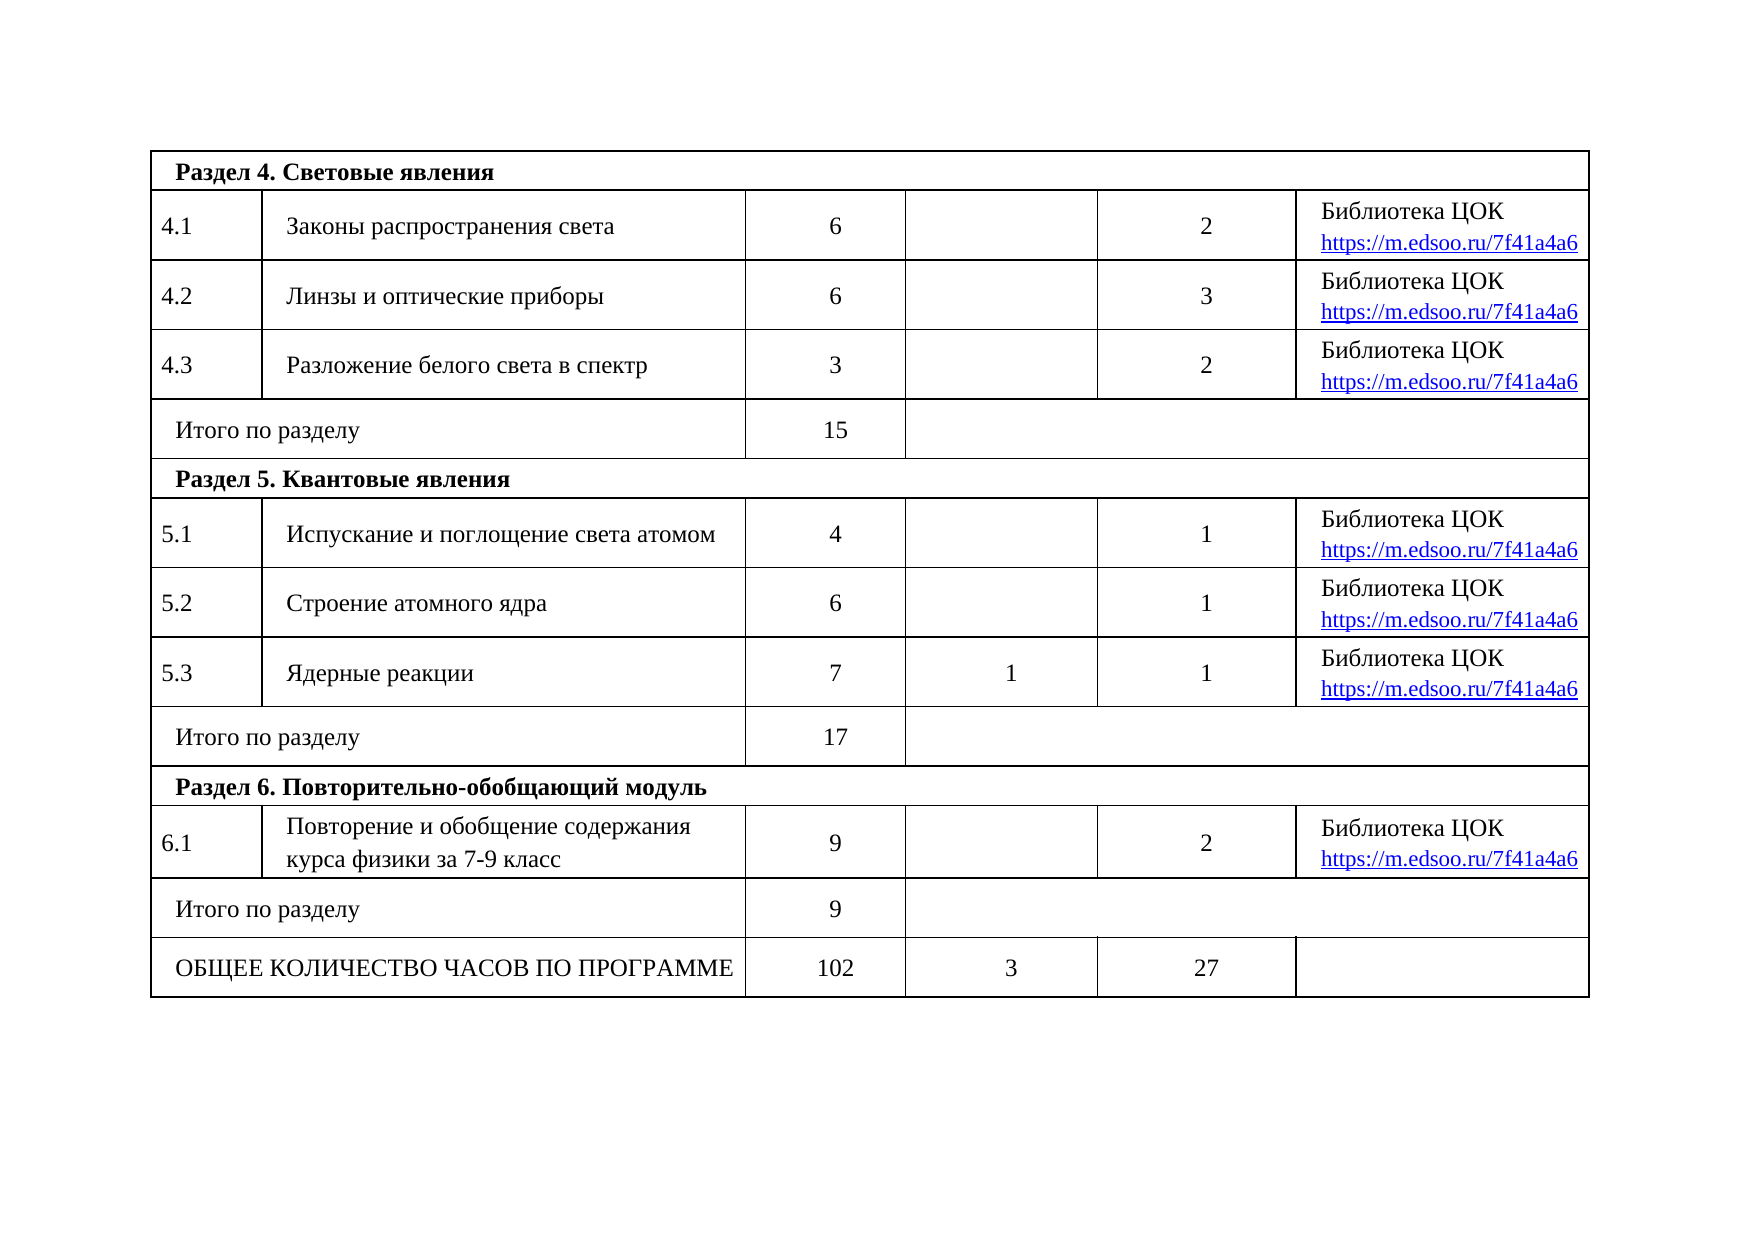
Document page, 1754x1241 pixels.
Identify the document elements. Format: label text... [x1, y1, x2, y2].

table_cell Ядерные реакции [263, 638, 745, 706]
table_cell 4.2 [152, 261, 261, 328]
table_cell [1297, 191, 1588, 259]
table_cell Испускание и поглощение света атомом [263, 499, 745, 567]
table_cell Повторение и обобщение содержания курса физики за 7-9 класс [263, 806, 745, 877]
table_cell [906, 191, 1097, 259]
table_cell 4 [746, 499, 905, 567]
table_cell Библиотека ЦОК https://m.edsoo.ru/7f41a4a6 [1297, 330, 1588, 398]
table_cell Раздел 6. Повторительно-обобщающий модуль [152, 767, 1588, 804]
table_cell Библиотека ЦОК https://m.edsoo.ru/7f41a4a6 [1297, 638, 1588, 706]
table_cell 6 [746, 191, 905, 259]
table_cell 1 [1098, 499, 1295, 567]
table_cell 6 [746, 261, 905, 328]
table_cell Библиотека ЦОК https://m.edsoo.ru/7f41a4a6 [1297, 568, 1588, 636]
table_cell 1 [1098, 568, 1295, 636]
table_cell [906, 330, 1097, 398]
table_cell 2 [1098, 191, 1295, 259]
table_cell 5.2 [152, 568, 261, 636]
table_cell 3 [746, 330, 905, 398]
table_cell 102 [746, 938, 905, 996]
table_cell Законы распространения света [263, 191, 745, 259]
table_cell Библиотека ЦОК https://m.edsoo.ru/7f41a4a6 [1297, 499, 1588, 567]
table_cell 17 [746, 707, 905, 765]
table_cell 2 [1098, 806, 1295, 877]
table_cell Библиотека ЦОК https://m.edsoo.ru/7f41a4a6 [1297, 806, 1588, 877]
table_cell 6.1 [152, 806, 261, 877]
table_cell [1297, 261, 1588, 328]
table_cell 5.3 [152, 638, 261, 706]
table_cell [906, 261, 1097, 328]
table_cell 6 [746, 568, 905, 636]
table_cell Итого по разделу [152, 879, 745, 936]
table_cell Разложение белого света в спектр [263, 330, 745, 398]
table_cell Итого по разделу [152, 707, 745, 765]
table_cell 5.1 [152, 499, 261, 567]
table_cell 15 [746, 400, 905, 458]
table_cell Итого по разделу [152, 400, 745, 458]
table_cell 7 [746, 638, 905, 706]
table_cell Раздел 5. Квантовые явления [152, 459, 1588, 497]
table_cell ОБЩЕЕ КОЛИЧЕСТВО ЧАСОВ ПО ПРОГРАММЕ [152, 938, 745, 996]
table_cell 9 [746, 879, 905, 936]
table_cell 3 [906, 938, 1097, 996]
table_cell [1297, 938, 1588, 996]
table_cell [906, 806, 1097, 877]
table_cell 4.1 [152, 191, 261, 259]
table_cell 3 [1098, 261, 1295, 328]
table_cell 1 [1098, 638, 1295, 706]
table_cell 9 [746, 806, 905, 877]
table_cell 1 [906, 638, 1097, 706]
table_cell Раздел 4. Световые явления [152, 152, 1588, 189]
table_cell Строение атомного ядра [263, 568, 745, 636]
table_cell 2 [1098, 330, 1295, 398]
table_cell [906, 879, 1588, 936]
table_cell 4.3 [152, 330, 261, 398]
table_cell [906, 707, 1588, 765]
table_cell 27 [1098, 938, 1295, 996]
table_cell [906, 400, 1588, 458]
table_cell Линзы и оптические приборы [263, 261, 745, 328]
table_cell [906, 499, 1097, 567]
table_cell [906, 568, 1097, 636]
